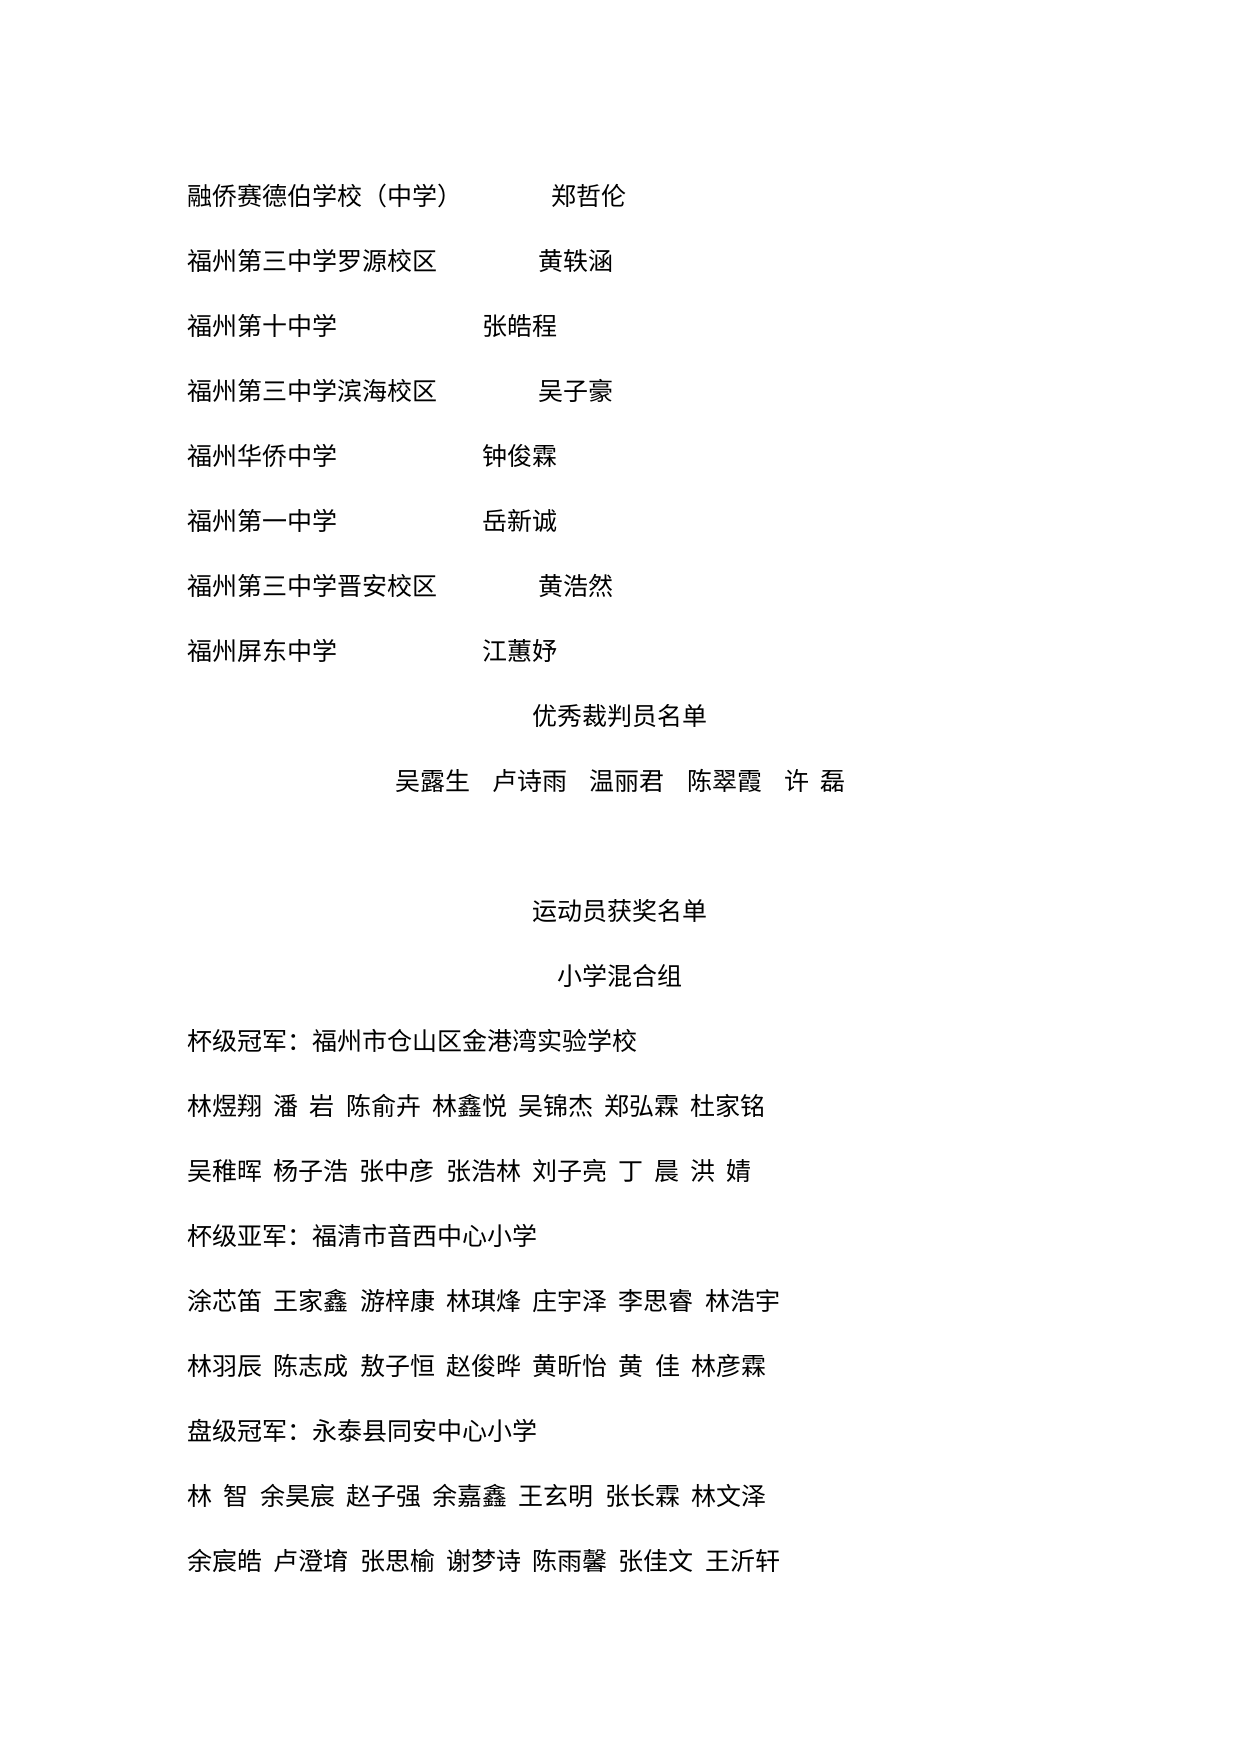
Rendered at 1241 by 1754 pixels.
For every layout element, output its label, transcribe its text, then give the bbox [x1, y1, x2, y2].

list 盘级冠军：永泰县同安中心小学 [187, 1397, 1053, 1462]
list 杯级亚军：福清市音西中心小学 [187, 1202, 1053, 1267]
text 融侨赛德伯学校（中学） 郑哲伦 [187, 162, 1053, 227]
text 福州第一中学 岳新诚 [187, 487, 1053, 552]
text 优秀裁判员名单 [187, 682, 1053, 747]
text 杯级冠军：福州市仓山区金港湾实验学校 [187, 1007, 1053, 1072]
list 涂芯笛 王家鑫 游梓康 林琪烽 庄宇泽 李思睿 林浩宇 [187, 1267, 1053, 1332]
list 余宸皓 卢澄堉 张思榆 谢梦诗 陈雨馨 张佳文 王沂轩 [187, 1527, 1053, 1592]
text 福州第十中学 张皓程 [187, 292, 1053, 357]
text 福州华侨中学 钟俊霖 [187, 422, 1053, 487]
list 林羽辰 陈志成 敖子恒 赵俊晔 黄昕怡 黄 佳 林彦霖 [187, 1332, 1053, 1397]
text 福州第三中学罗源校区 黄轶涵 [187, 227, 1053, 292]
text 福州屏东中学 江蕙妤 [187, 617, 1053, 682]
text 吴露生 卢诗雨 温丽君 陈翠霞 许 磊 [187, 747, 1053, 812]
list 林 智 余昊宸 赵子强 余嘉鑫 王玄明 张长霖 林文泽 [187, 1462, 1053, 1527]
list 吴稚晖 杨子浩 张中彦 张浩林 刘子亮 丁 晨 洪 婧 [187, 1137, 1053, 1202]
list 林煜翔 潘 岩 陈俞卉 林鑫悦 吴锦杰 郑弘霖 杜家铭 [187, 1072, 1053, 1137]
text 小学混合组 [187, 942, 1053, 1007]
text 福州第三中学滨海校区 吴子豪 [187, 357, 1053, 422]
text 运动员获奖名单 [187, 877, 1053, 942]
text 福州第三中学晋安校区 黄浩然 [187, 552, 1053, 617]
